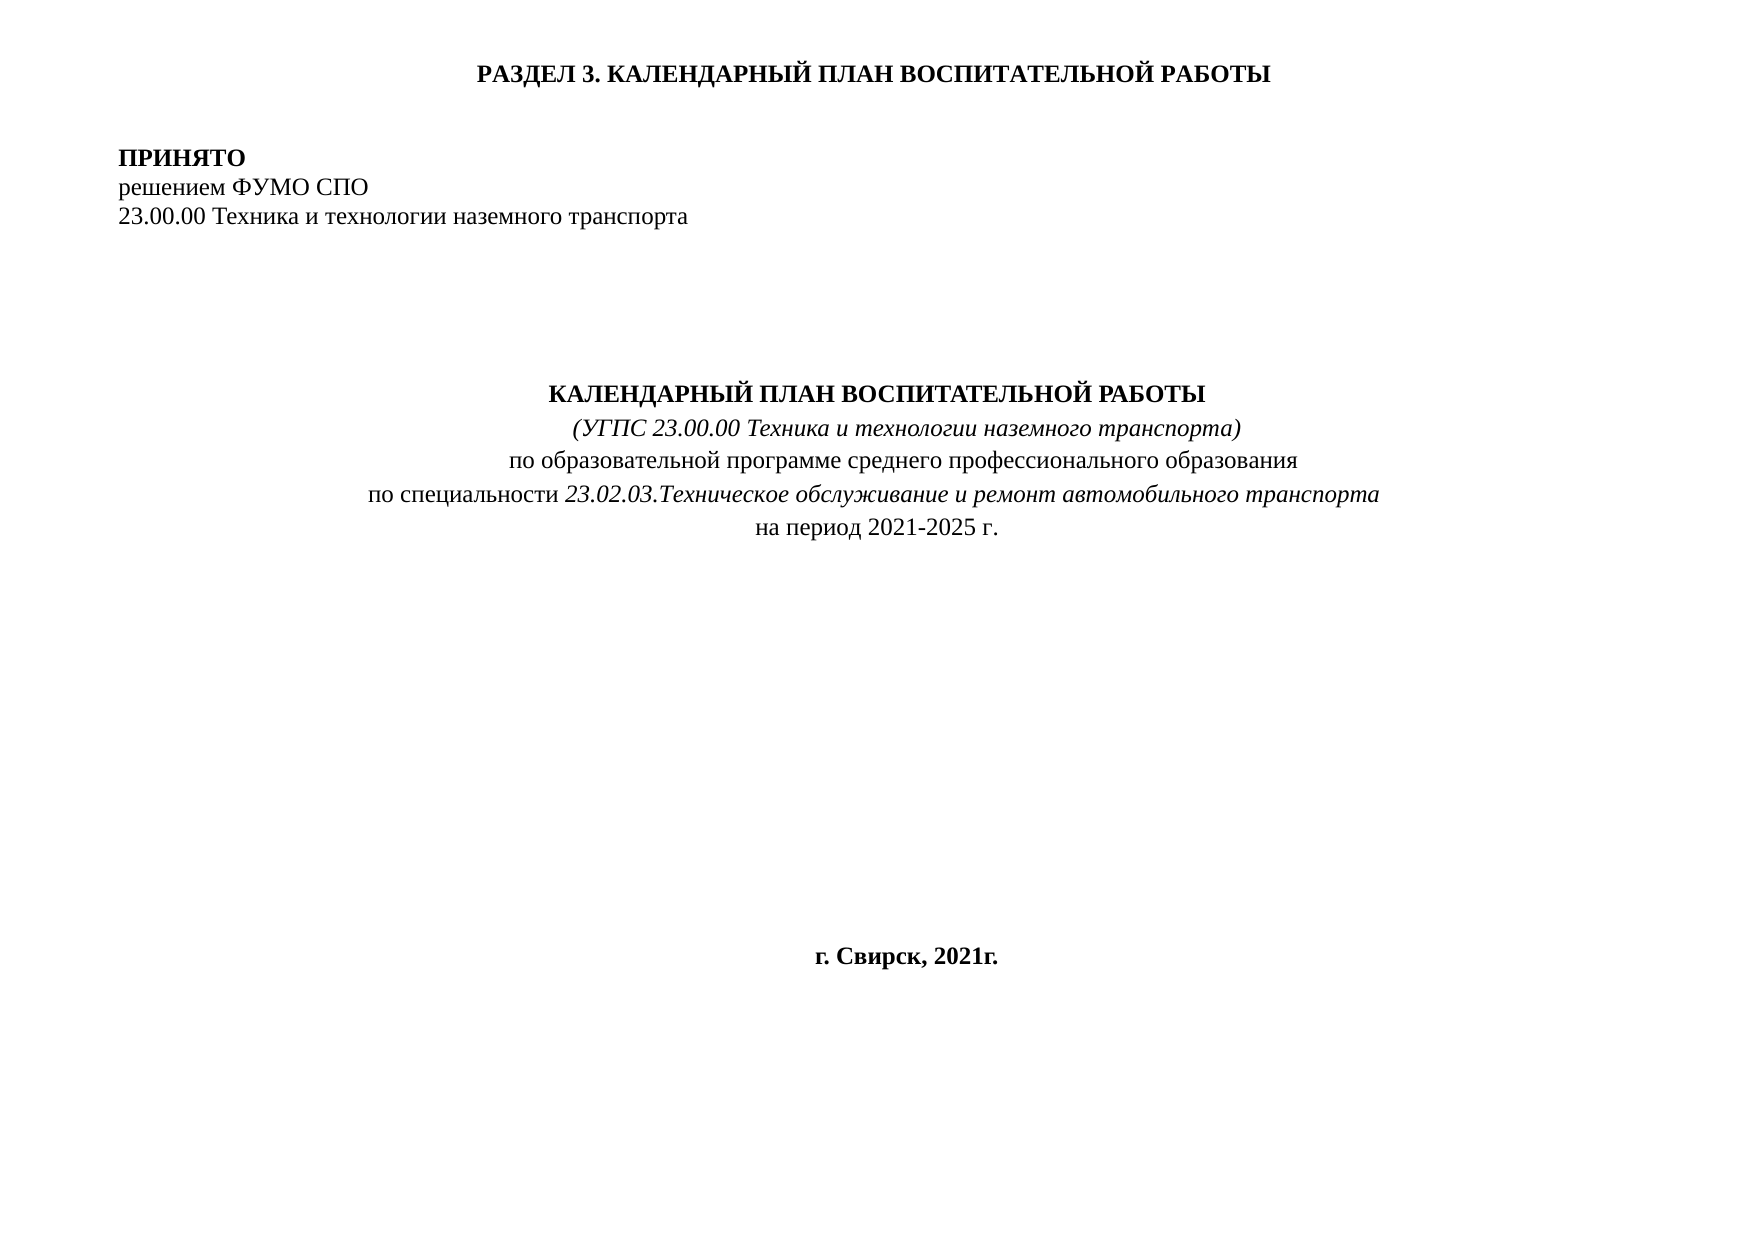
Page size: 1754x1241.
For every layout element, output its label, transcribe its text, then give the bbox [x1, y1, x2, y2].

text КАЛЕНДАРНЫЙ ПЛАН ВОСПИТАТЕЛЬНОЙ РАБОТЫ [118, 379, 1636, 408]
text г. Свирск, 2021г. [118, 941, 1636, 970]
text РАЗДЕЛ 3. КАЛЕНДАРНЫЙ ПЛАН ВОСПИТАТЕЛЬНОЙ РАБОТЫ [118, 59, 1636, 117]
text (УГПС 23.00.00 Техника и технологии наземного транспорта) [118, 413, 1636, 441]
text по образовательной программе среднего профессионального образования по специальности 23.02.03.Техническое обслуживание и ремонт автомобильного транспорта на период 2021-2025 г. [118, 446, 1636, 540]
